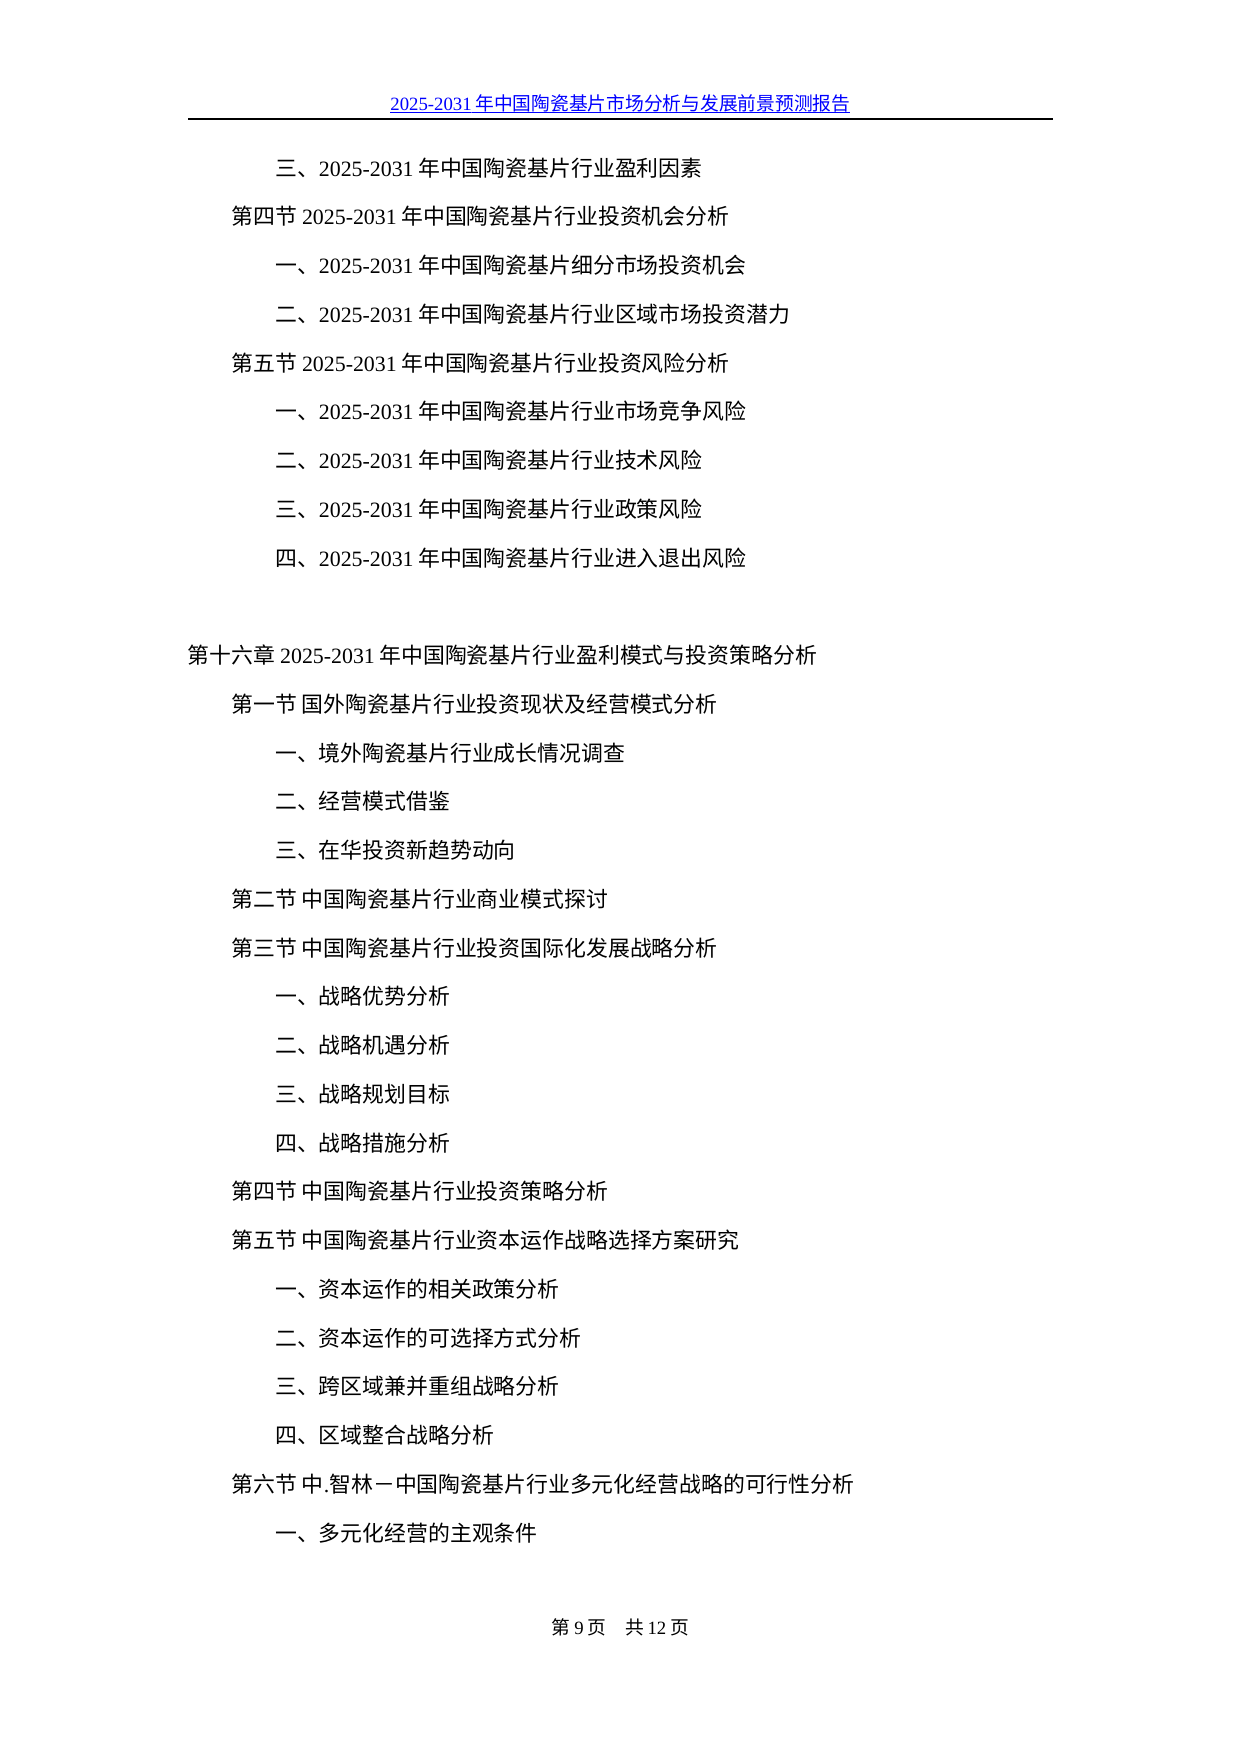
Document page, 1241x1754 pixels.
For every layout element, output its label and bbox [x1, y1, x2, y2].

text [187, 150, 1053, 1548]
